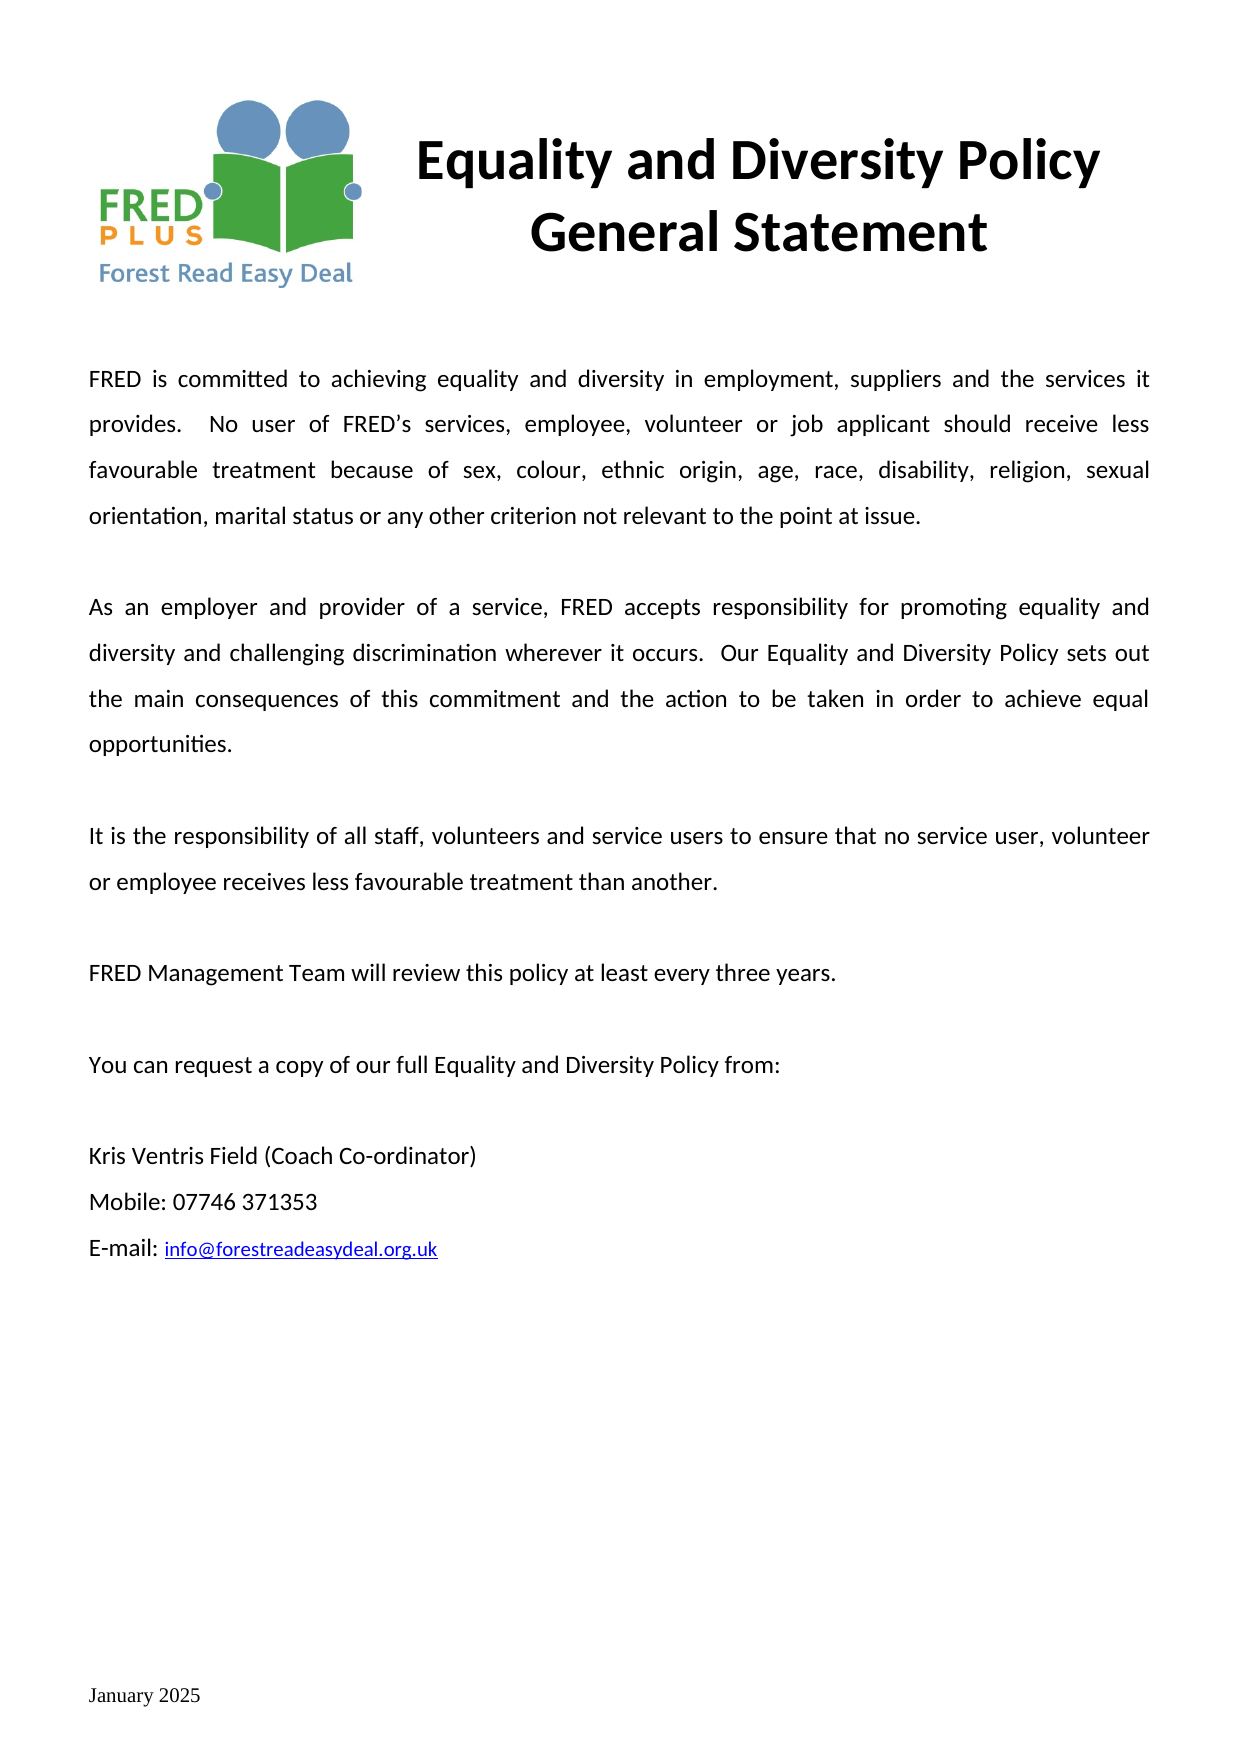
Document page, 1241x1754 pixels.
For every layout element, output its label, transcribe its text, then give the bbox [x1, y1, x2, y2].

text It is the responsibility of all staff, volunteers and service users to ensure that no service user, volunteer or employee receives less favourable treatment than another. [89, 820, 1152, 896]
text Mobile: 07746 371353 [89, 1186, 1152, 1216]
text Kris Ventris Field (Coach Co-ordinator) [89, 1140, 1152, 1171]
text FRED is committed to achieving equality and diversity in employment, suppliers and the services it provides. No user of FRED’s services, employee, volunteer or job applicant should receive less favourable treatment because of sex, colour, ethnic origin, age, race, disability, religion, sexual orientation, marital status or any other criterion not relevant to the point at issue. [89, 363, 1152, 531]
picture [100, 100, 362, 288]
text You can request a copy of our full Equality and Diversity Policy from: [89, 1049, 1152, 1079]
text As an employer and provider of a service, FRED accepts responsibility for promoting equality and diversity and challenging discrimination wherever it occurs. Our Equality and Diversity Policy sets out the main consequences of this commitment and the action to be taken in order to achieve equal opportunities. [89, 591, 1152, 759]
text FRED Management Team will review this policy at least every three years. [89, 957, 1152, 988]
text E-mail: info@forestreadeasydeal.org.uk [89, 1232, 1152, 1262]
